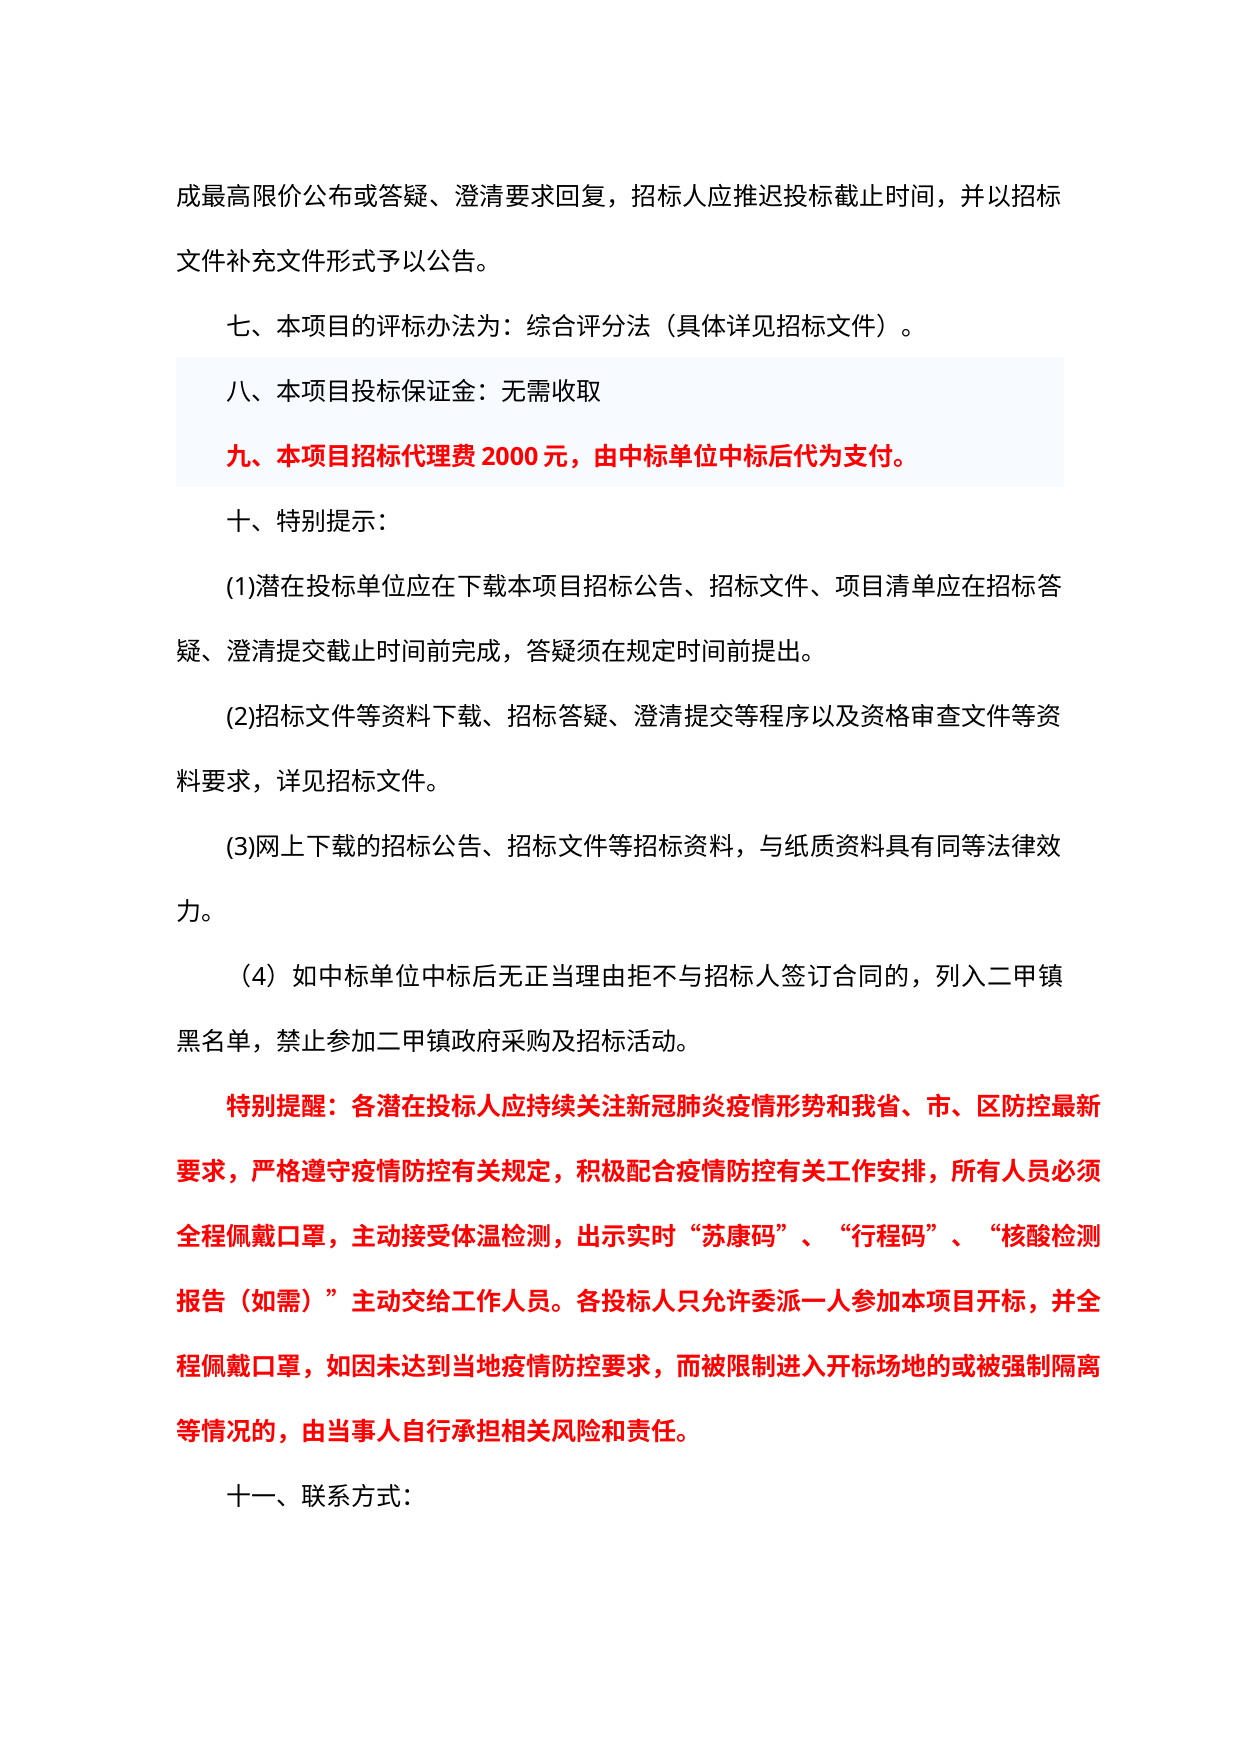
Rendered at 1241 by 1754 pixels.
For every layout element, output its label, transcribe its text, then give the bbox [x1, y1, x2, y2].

text （4）如中标单位中标后无正当理由拒不与招标人签订合同的，列入二甲镇黑名单，禁止参加二甲镇政府采购及招标活动。 [176, 942, 1064, 1072]
text 九、本项目招标代理费2000元，由中标单位中标后代为支付。 [176, 422, 1064, 487]
text (2)招标文件等资料下载、招标答疑、澄清提交等程序以及资格审查文件等资料要求，详见招标文件。 [176, 682, 1064, 812]
text (3)网上下载的招标公告、招标文件等招标资料，与纸质资料具有同等法律效力。 [176, 812, 1064, 942]
text 八、本项目投标保证金：无需收取 [176, 357, 1064, 422]
text 十一、联系方式： [176, 1462, 1104, 1527]
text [176, 162, 1064, 292]
text (1)潜在投标单位应在下载本项目招标公告、招标文件、项目清单应在招标答疑、澄清提交截止时间前完成，答疑须在规定时间前提出。 [176, 552, 1064, 682]
text 七、本项目的评标办法为：综合评分法（具体详见招标文件）。 [176, 292, 1104, 357]
text 十、特别提示： [176, 487, 1064, 552]
text 特别提醒：各潜在投标人应持续关注新冠肺炎疫情形势和我省、市、区防控最新要求，严格遵守疫情防控有关规定，积极配合疫情防控有关工作安排，所有人员必须全程佩戴口罩，主动接受体温检测，出示实时“苏康码”、“行程码”、“核酸检测报告（如需）”主动交给工作人员。各投标人只允许委派一人参加本项目开标，并全程佩戴口罩，如因未达到当地疫情防控要求，而被限制进入开标场地的或被强制隔离等情况的，由当事人自行承担相关风险和责任。 [176, 1072, 1104, 1462]
